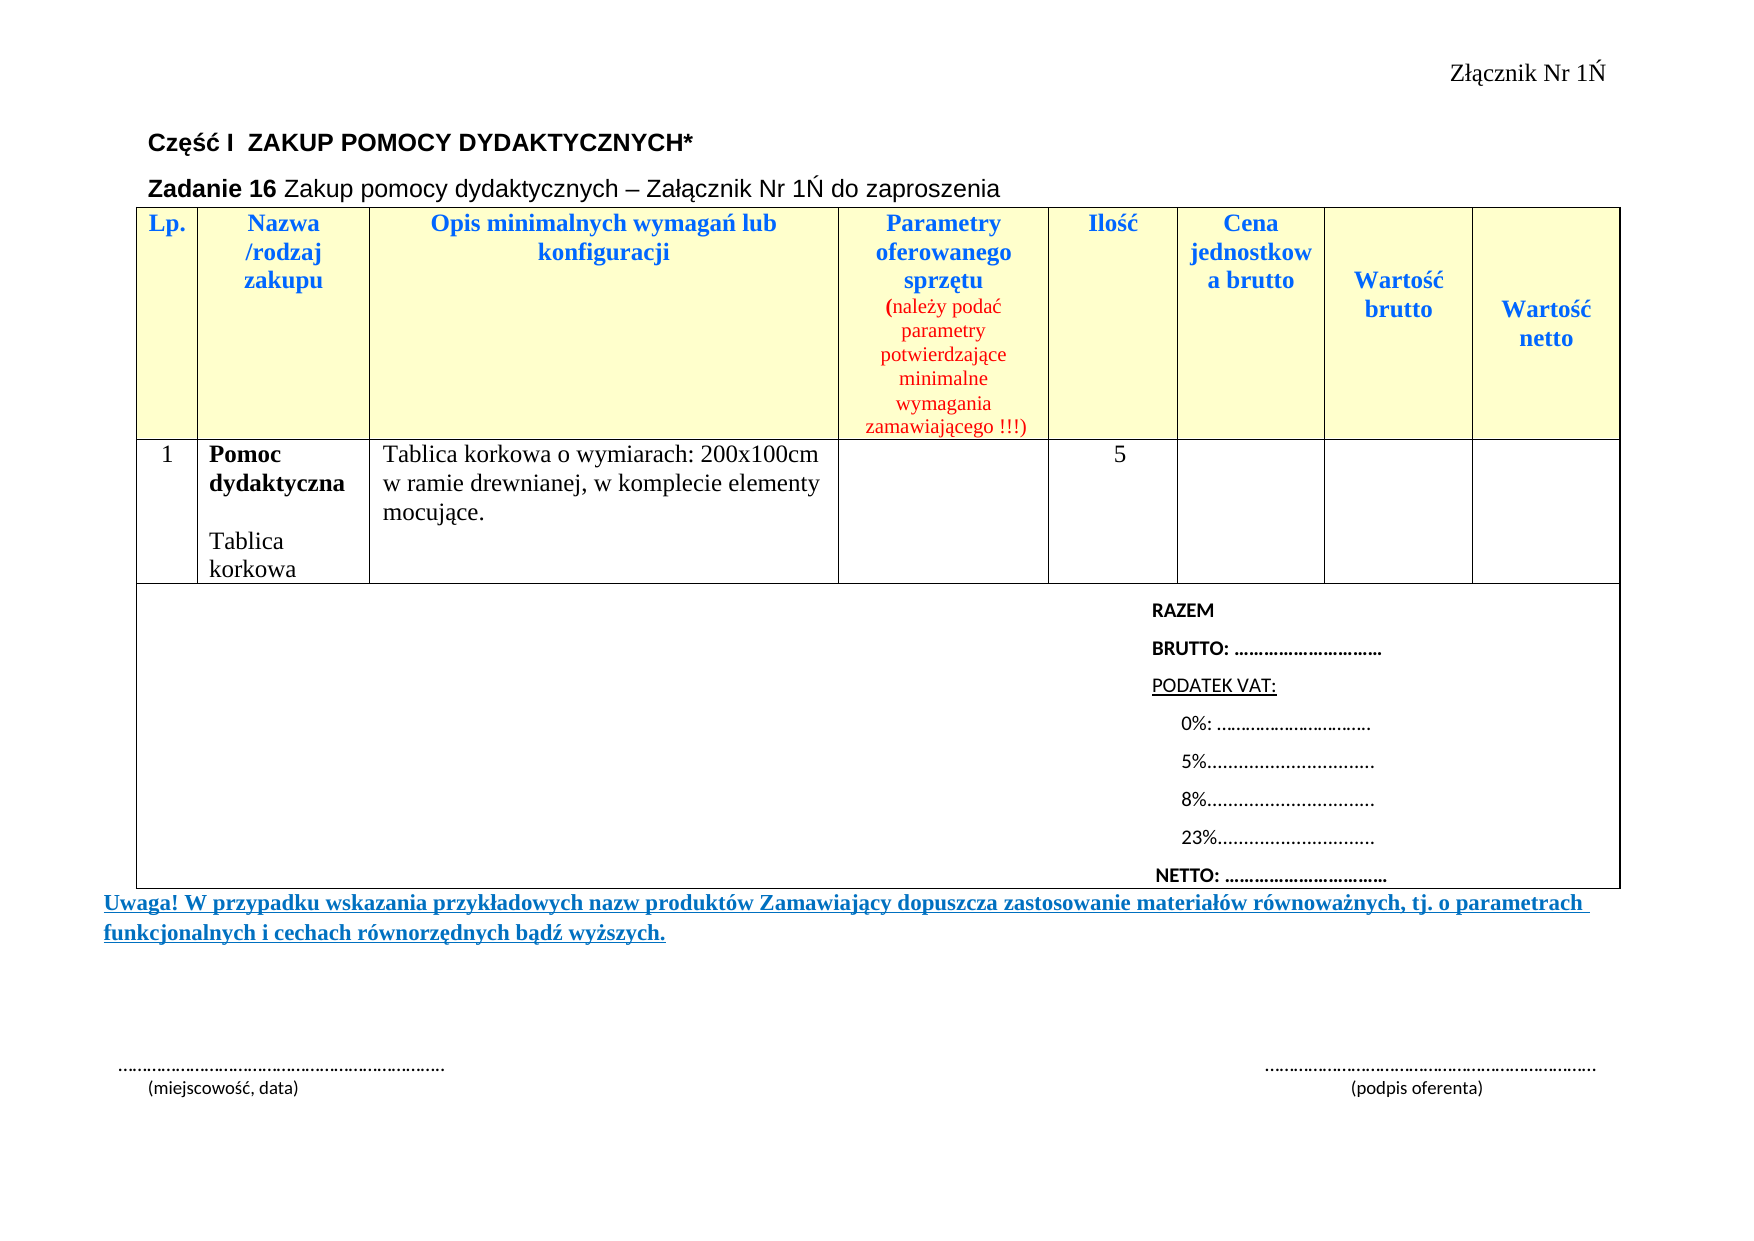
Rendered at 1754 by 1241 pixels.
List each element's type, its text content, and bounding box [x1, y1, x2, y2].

table_cell Pomoc dydaktyczna Tablica korkowa [198, 440, 369, 583]
table_header Ilość [1049, 208, 1177, 438]
table_header Wartość netto [1473, 208, 1619, 438]
table_cell RAZEM BRUTTO: ………………………… PODATEK VAT: 0%: ………………………….. 5%................................ 8%................................ 23%.............................. NETTO: …………………………… [137, 584, 1619, 888]
table_cell [1325, 440, 1472, 583]
table_header Lp. [137, 208, 197, 438]
text ………………………………………………………….. …………………………………………………………… [118, 1051, 1606, 1076]
table_cell [839, 440, 1048, 583]
table_header Opis minimalnych wymagań lub konfiguracji [370, 208, 838, 438]
table_header Wartość brutto [1325, 208, 1472, 438]
text Część I ZAKUP POMOCY DYDAKTYCZNYCH* [148, 128, 1606, 157]
table_header Parametry oferowanego sprzętu (należy podać parametry potwierdzające minimalne wymagania zamawiającego !!!) [839, 208, 1048, 438]
table_cell Tablica korkowa o wymiarach: 200x100cm w ramie drewnianej, w komplecie elementy mocujące. [370, 440, 838, 583]
table_header Nazwa /rodzaj zakupu [198, 208, 369, 438]
table_cell 5 [1049, 440, 1177, 583]
text Zadanie 16 Zakup pomocy dydaktycznych – Załącznik Nr 1Ń do zaproszenia [148, 174, 1606, 203]
text Uwaga! W przypadku wskazania przykładowych nazw produktów Zamawiający dopuszcza zastosowanie materiałów równoważnych, tj. o parametrach funkcjonalnych i cechach równorzędnych bądź wyższych. [103, 889, 1654, 945]
table_header Cena jednostkowa brutto [1178, 208, 1324, 438]
text Złącznik Nr 1Ń [148, 58, 1606, 87]
table_cell [1473, 440, 1619, 583]
table_cell 1 [137, 440, 197, 583]
table_cell [1178, 440, 1324, 583]
text (miejscowość, data) (podpis oferenta) [148, 1076, 1606, 1099]
